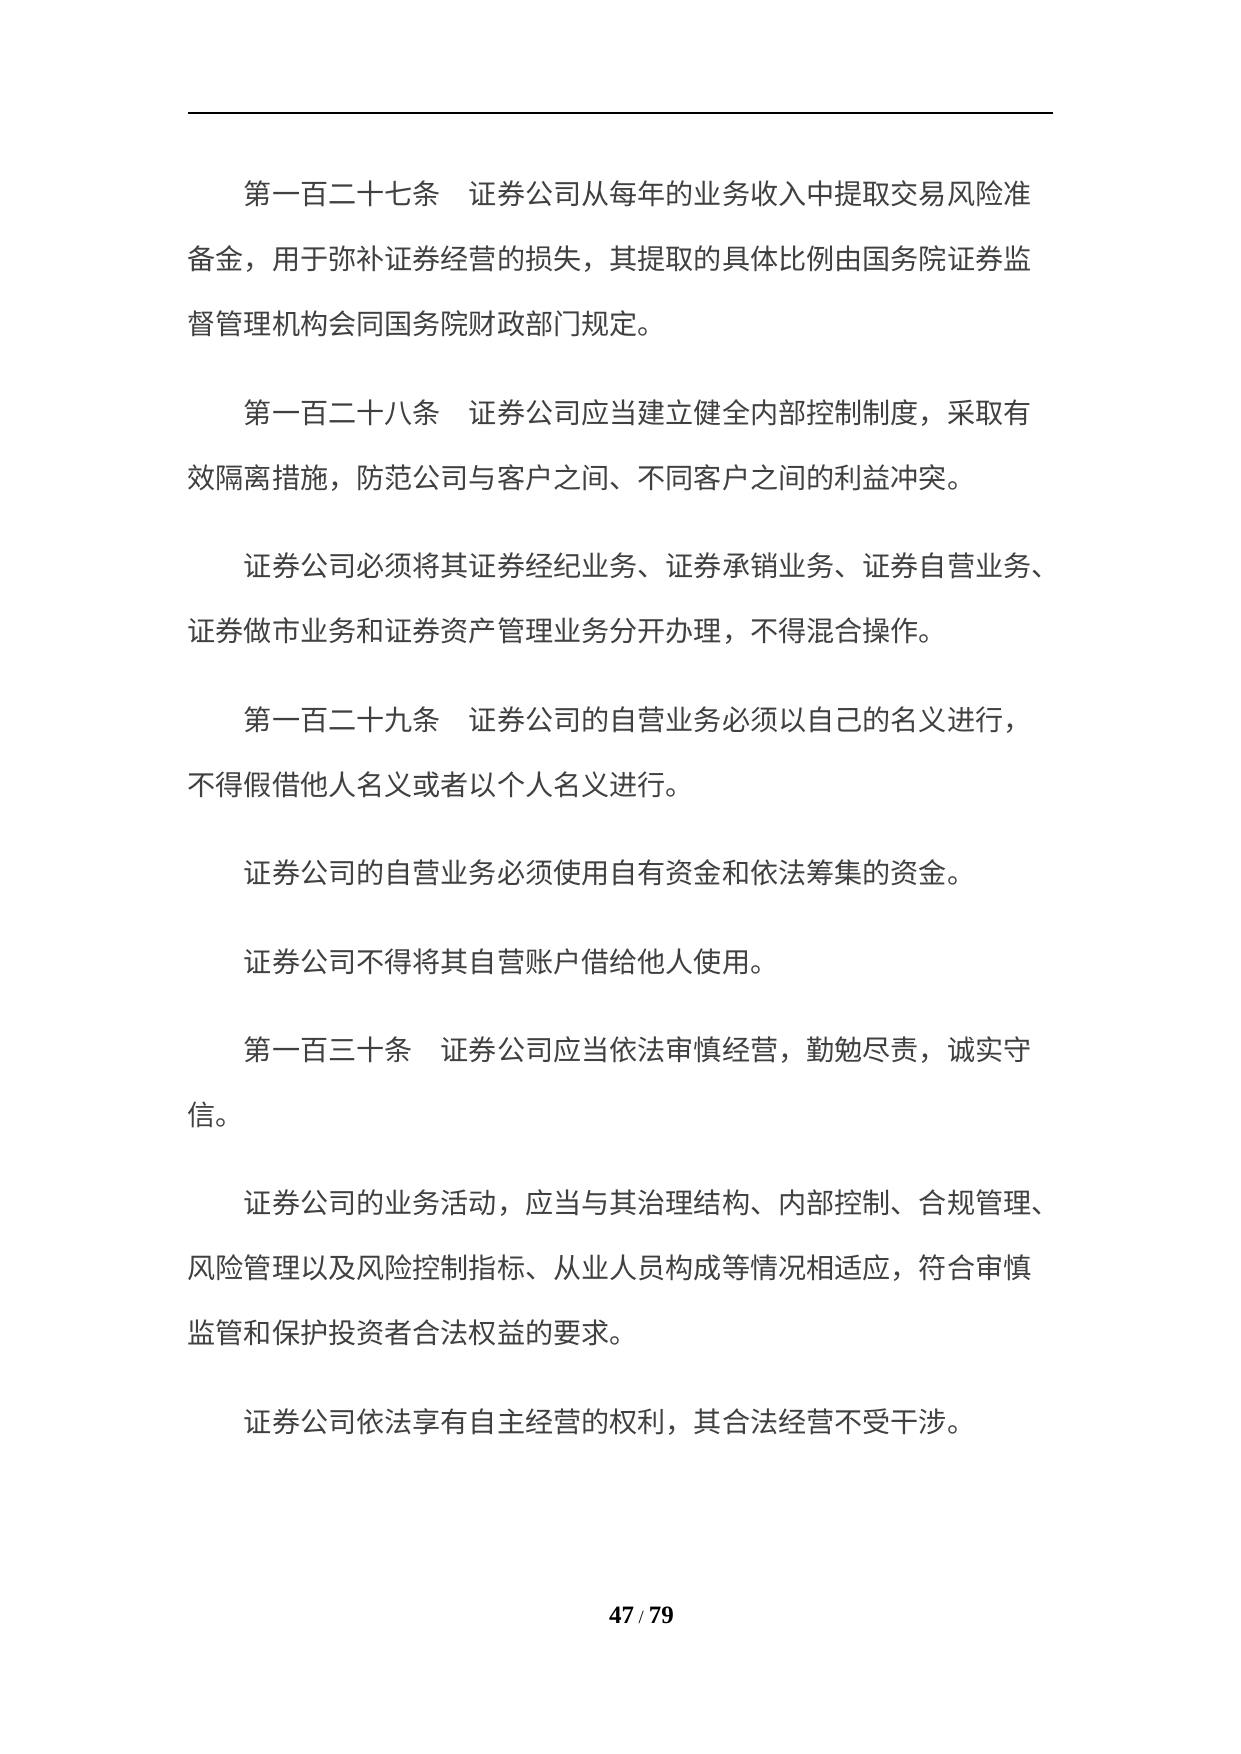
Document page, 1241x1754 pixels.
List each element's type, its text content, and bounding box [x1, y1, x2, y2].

text 第一百二十七条 证券公司从每年的业务收入中提取交易风险准备金，用于弥补证券经营的损失，其提取的具体比例由国务院证券监督管理机构会同国务院财政部门规定。 [187, 160, 1053, 355]
text 第一百二十八条 证券公司应当建立健全内部控制制度，采取有效隔离措施，防范公司与客户之间、不同客户之间的利益冲突。 [187, 378, 1053, 508]
text 第一百二十九条 证券公司的自营业务必须以自己的名义进行，不得假借他人名义或者以个人名义进行。 [187, 685, 1053, 815]
text 证券公司依法享有自主经营的权利，其合法经营不受干涉。 [187, 1388, 1053, 1453]
text 证券公司不得将其自营账户借给他人使用。 [187, 927, 1053, 992]
text 证券公司必须将其证券经纪业务、证券承销业务、证券自营业务、证券做市业务和证券资产管理业务分开办理，不得混合操作。 [187, 532, 1053, 662]
text 证券公司的自营业务必须使用自有资金和依法筹集的资金。 [187, 839, 1053, 904]
text 证券公司的业务活动，应当与其治理结构、内部控制、合规管理、风险管理以及风险控制指标、从业人员构成等情况相适应，符合审慎监管和保护投资者合法权益的要求。 [187, 1169, 1053, 1364]
text 第一百三十条 证券公司应当依法审慎经营，勤勉尽责，诚实守信。 [187, 1016, 1053, 1146]
